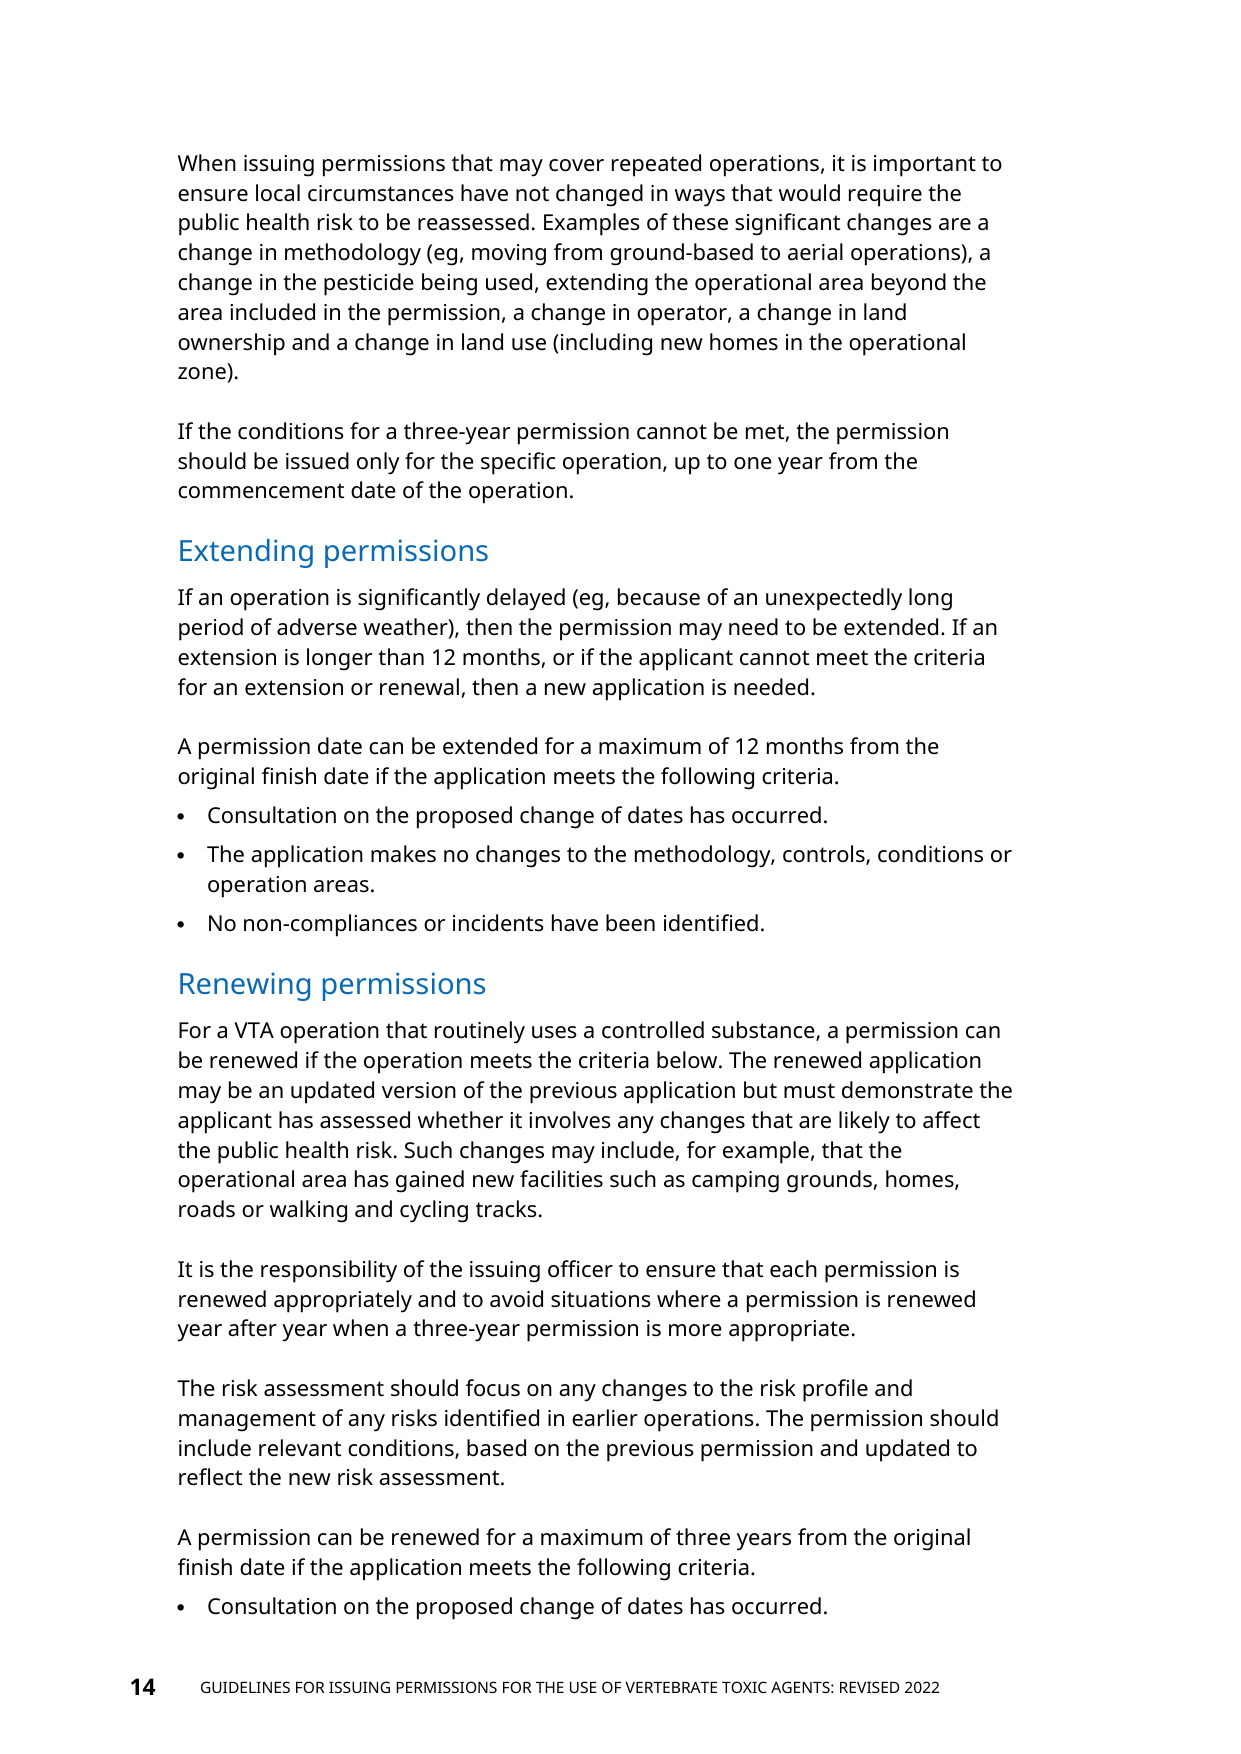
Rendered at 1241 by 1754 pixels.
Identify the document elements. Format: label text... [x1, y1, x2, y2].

text Consultation on the proposed change of dates has occurred. [177, 800, 1019, 830]
subtitle Renewing permissions [177, 963, 1019, 1003]
text A permission can be renewed for a maximum of three years from the original finish date if the application meets the following criteria. [177, 1522, 1019, 1581]
subtitle Extending permissions [177, 530, 1019, 570]
text It is the responsibility of the issuing officer to ensure that each permission is renewed appropriately and to avoid situations where a permission is renewed year after year when a three-year permission is more appropriate. [177, 1254, 1019, 1343]
text The application makes no changes to the methodology, controls, conditions or operation areas. [177, 839, 1019, 899]
text If the conditions for a three-year permission cannot be met, the permission should be issued only for the specific operation, up to one year from the commencement date of the operation. [177, 416, 1019, 505]
text For a VTA operation that routinely uses a controlled substance, a permission can be renewed if the operation meets the criteria below. The renewed application may be an updated version of the previous application but must demonstrate the applicant has assessed whether it involves any changes that are likely to affect the public health risk. Such changes may include, for example, that the operational area has gained new facilities such as camping grounds, homes, roads or walking and cycling tracks. [177, 1015, 1019, 1224]
text If an operation is significantly delayed (eg, because of an unexpectedly long period of adverse weather), then the permission may need to be extended. If an extension is longer than 12 months, or if the applicant cannot meet the criteria for an extension or renewal, then a new application is needed. [177, 582, 1019, 702]
text Consultation on the proposed change of dates has occurred. [177, 1591, 1019, 1621]
text When issuing permissions that may cover repeated operations, it is important to ensure local circumstances have not changed in ways that would require the public health risk to be reassessed. Examples of these significant changes are a change in methodology (eg, moving from ground-based to aerial operations), a change in the pesticide being used, extending the operational area beyond the area included in the permission, a change in operator, a change in land ownership and a change in land use (including new homes in the operational zone). [177, 148, 1019, 386]
text The risk assessment should focus on any changes to the risk profile and management of any risks identified in earlier operations. The permission should include relevant conditions, based on the previous permission and updated to reflect the new risk assessment. [177, 1373, 1019, 1492]
text No non-compliances or incidents have been identified. [177, 908, 1019, 938]
text A permission date can be extended for a maximum of 12 months from the original finish date if the application meets the following criteria. [177, 731, 1019, 791]
